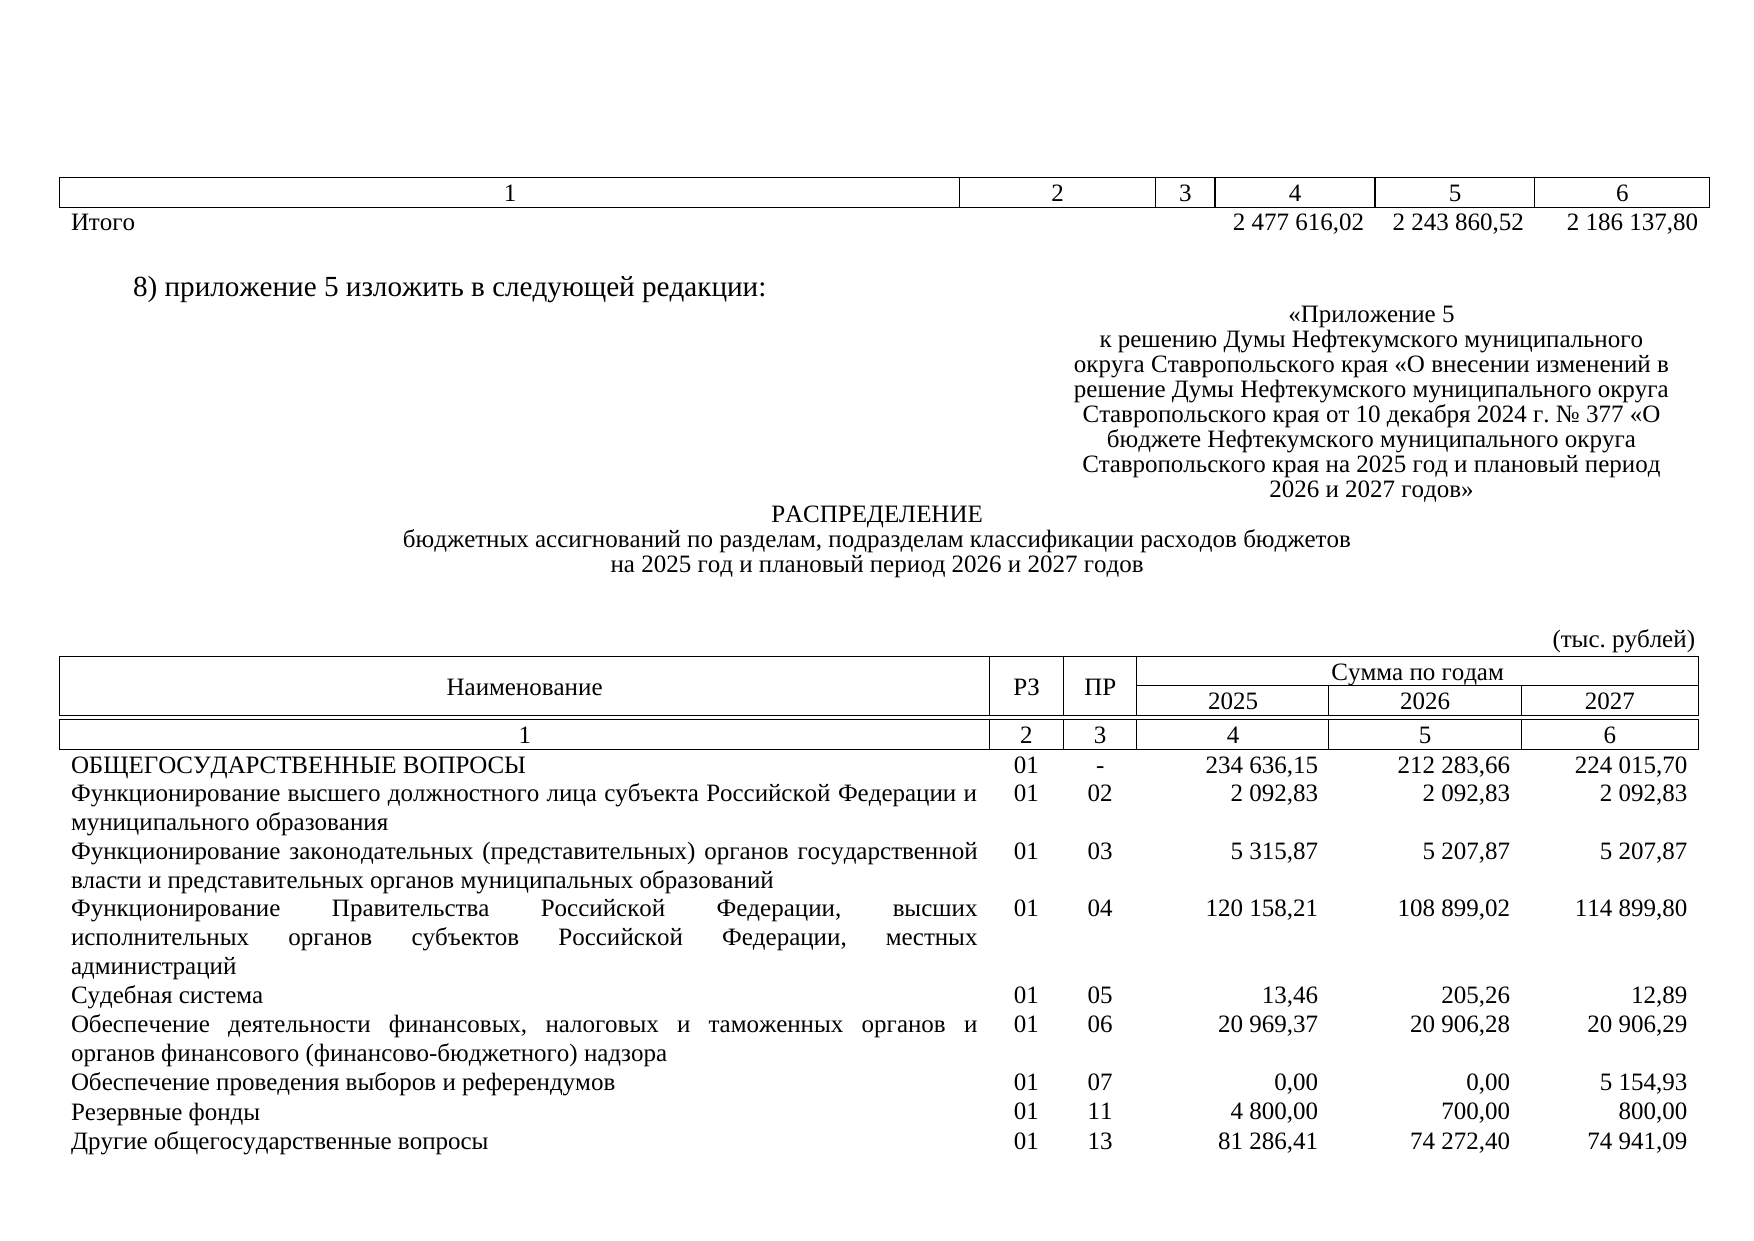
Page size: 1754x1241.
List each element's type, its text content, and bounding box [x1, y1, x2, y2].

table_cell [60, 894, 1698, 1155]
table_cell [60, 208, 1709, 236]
text РАСПРЕДЕЛЕНИЕ [59, 503, 1695, 528]
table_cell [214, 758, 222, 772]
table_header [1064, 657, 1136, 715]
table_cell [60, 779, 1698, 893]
text на 2025 год и плановый период 2026 и 2027 годов [59, 553, 1695, 578]
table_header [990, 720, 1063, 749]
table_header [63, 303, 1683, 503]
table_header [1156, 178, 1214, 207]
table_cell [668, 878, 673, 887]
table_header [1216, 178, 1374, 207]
text (тыс. рублей) [59, 628, 1695, 653]
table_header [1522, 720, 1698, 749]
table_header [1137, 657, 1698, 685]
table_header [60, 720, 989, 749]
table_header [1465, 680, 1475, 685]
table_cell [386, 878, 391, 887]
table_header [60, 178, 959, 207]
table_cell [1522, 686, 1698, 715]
text 8) приложение 5 изложить в следующей редакции: [59, 269, 1695, 303]
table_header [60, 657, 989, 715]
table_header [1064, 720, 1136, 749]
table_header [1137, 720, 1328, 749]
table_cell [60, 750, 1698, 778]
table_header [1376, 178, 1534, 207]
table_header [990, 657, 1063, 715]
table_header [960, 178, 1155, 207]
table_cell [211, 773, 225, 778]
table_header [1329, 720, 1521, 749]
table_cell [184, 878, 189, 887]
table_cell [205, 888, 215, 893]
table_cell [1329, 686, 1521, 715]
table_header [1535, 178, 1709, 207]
text бюджетных ассигнований по разделам, подразделам классификации расходов бюджетов [59, 528, 1695, 553]
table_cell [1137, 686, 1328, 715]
